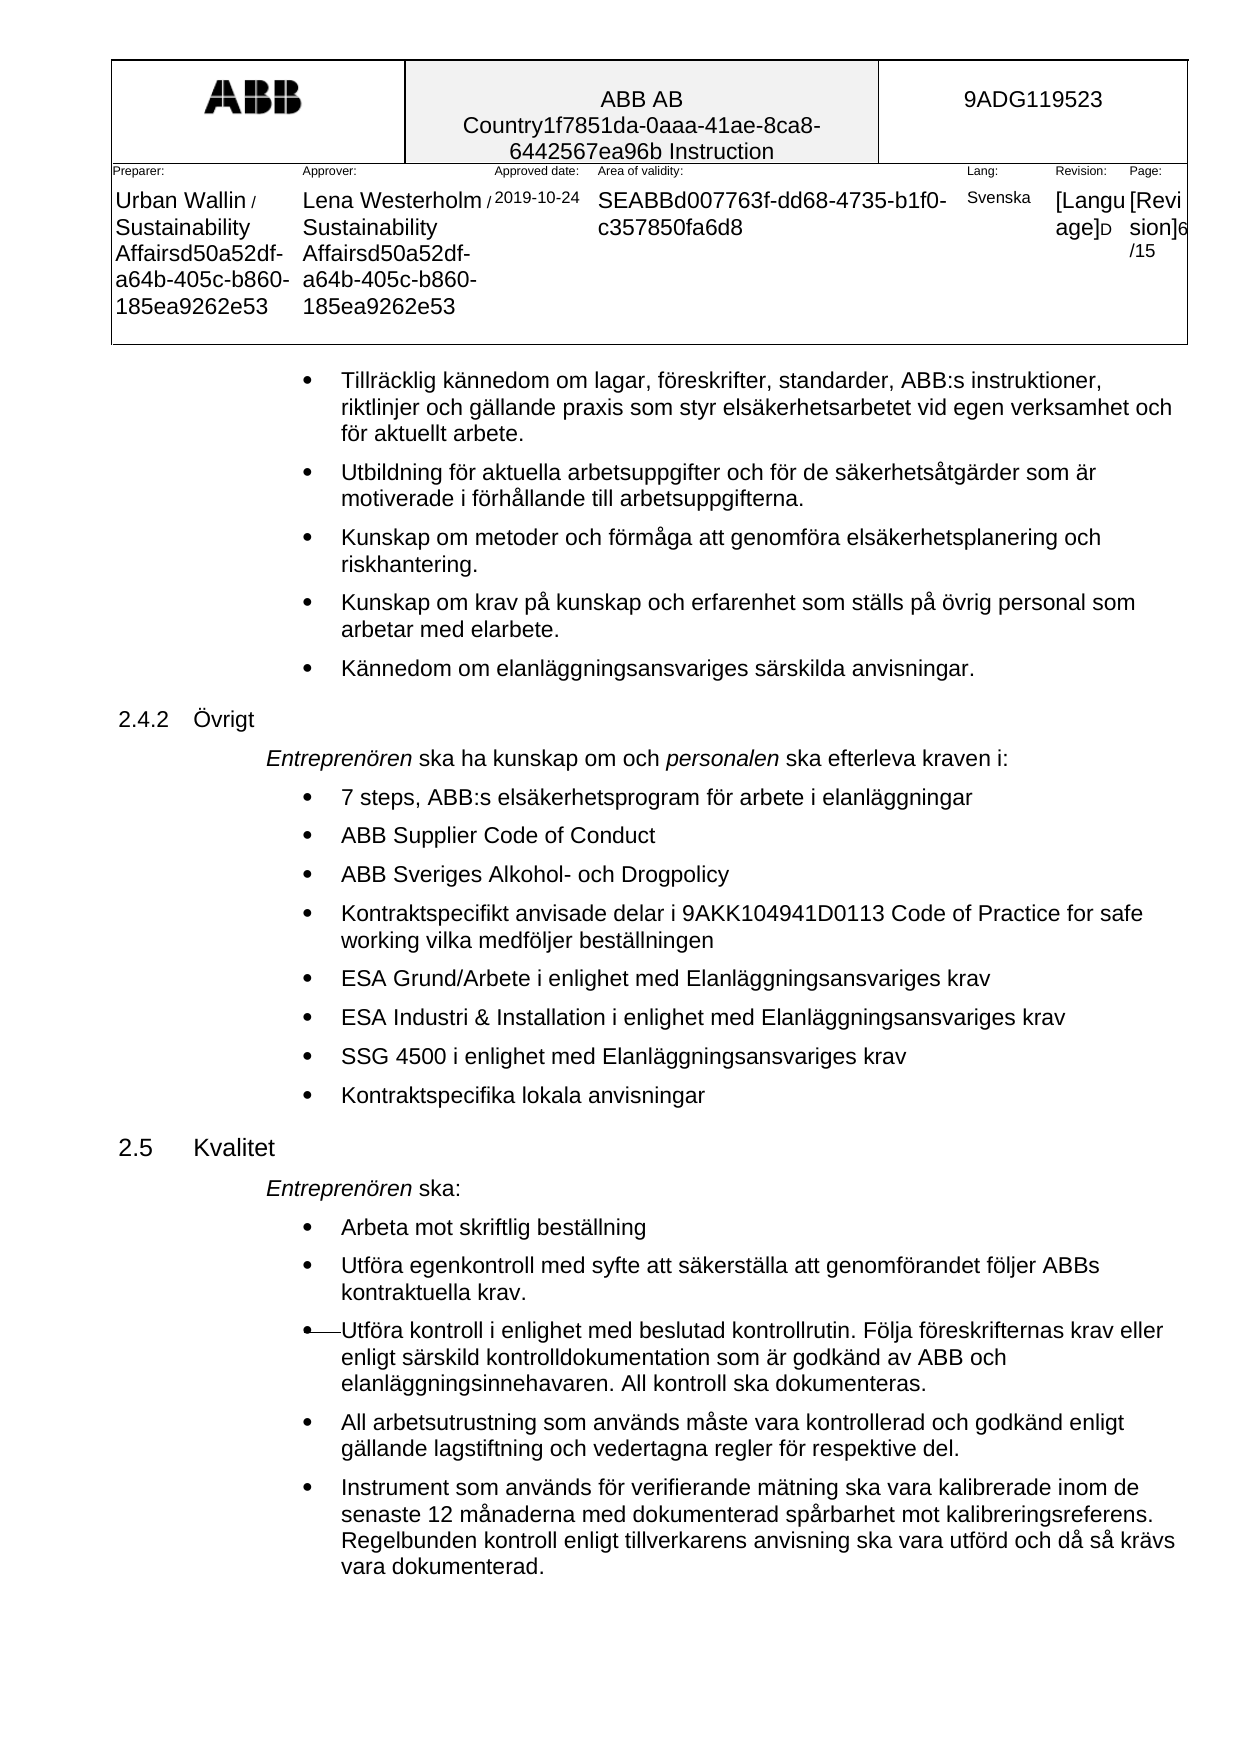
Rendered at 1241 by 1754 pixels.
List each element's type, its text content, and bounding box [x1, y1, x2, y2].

list SSG 4500 i enlighet med Elanläggningsansvariges krav [303, 1043, 1181, 1069]
list Utbildning för aktuella arbetsuppgifter och för de säkerhetsåtgärder som är motiverade i förhållande till arbetsuppgifterna. [303, 459, 1181, 512]
list All arbetsutrustning som används måste vara kontrollerad och godkänd enligt gällande lagstiftning och vedertagna regler för respektive del. [303, 1409, 1181, 1462]
list ABB Supplier Code of Conduct [303, 822, 1181, 849]
list ABB Sveriges Alkohol- och Drogpolicy [303, 861, 1181, 888]
list Kontraktspecifika lokala anvisningar [303, 1082, 1181, 1108]
subtitle Övrigt [118, 706, 1181, 732]
list Tillräcklig kännedom om lagar, föreskrifter, standarder, ABB:s instruktioner, riktlinjer och gällande praxis som styr elsäkerhetsarbetet vid egen verksamhet och för aktuellt arbete. [303, 367, 1181, 446]
list 7 steps, ABB:s elsäkerhetsprogram för arbete i elanläggningar [303, 784, 1181, 810]
list Kunskap om krav på kunskap och erfarenhet som ställs på övrig personal som arbetar med elarbete. [303, 589, 1181, 642]
list ESA Industri & Installation i enlighet med Elanläggningsansvariges krav [303, 1004, 1181, 1031]
subtitle Kvalitet [118, 1133, 1181, 1162]
list Kunskap om metoder och förmåga att genomföra elsäkerhetsplanering och riskhantering. [303, 524, 1181, 577]
text Entreprenören ska ha kunskap om och personalen ska efterleva kraven i: [266, 745, 1181, 771]
list ESA Grund/Arbete i enlighet med Elanläggningsansvariges krav [303, 965, 1181, 992]
list Instrument som används för verifierande mätning ska vara kalibrerade inom de senaste 12 månaderna med dokumenterad spårbarhet mot kalibreringsreferens. Regelbunden kontroll enligt tillverkarens anvisning ska vara utförd och då så krävs vara dokumenterad. [303, 1474, 1181, 1580]
text Entreprenören ska: [266, 1174, 1181, 1201]
list Kännedom om elanläggningsansvariges särskilda anvisningar. [303, 654, 1181, 681]
list Kontraktspecifikt anvisade delar i 9AKK104941D0113 Code of Practice for safe working vilka medföljer beställningen [303, 900, 1181, 953]
list Utföra egenkontroll med syfte att säkerställa att genomförandet följer ABBs kontraktuella krav. [303, 1252, 1181, 1305]
list Arbeta mot skriftlig beställning [303, 1213, 1181, 1240]
list Utföra kontroll i enlighet med beslutad kontrollrutin. Följa föreskrifternas krav eller enligt särskild kontrolldokumentation som är godkänd av ABB och elanläggningsinnehavaren. All kontroll ska dokumenteras. [303, 1317, 1181, 1397]
